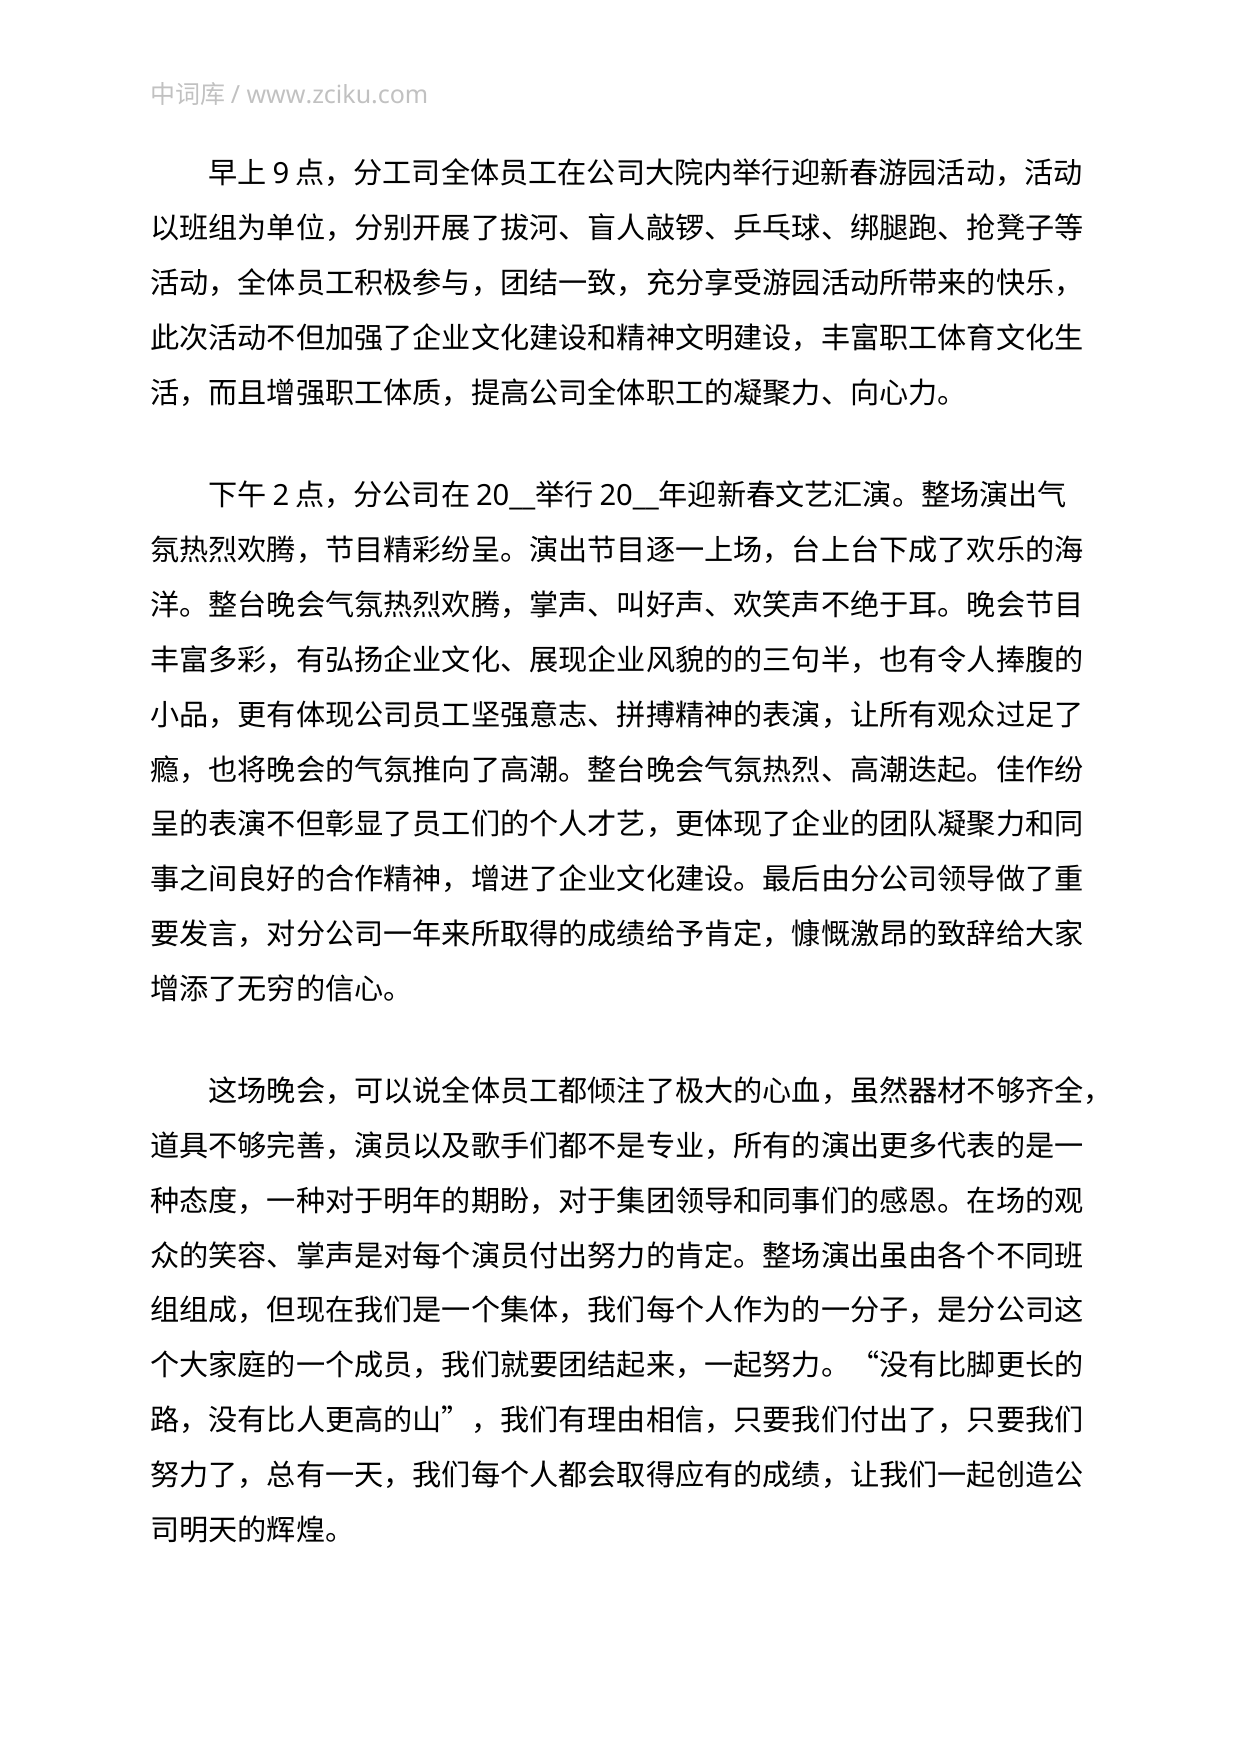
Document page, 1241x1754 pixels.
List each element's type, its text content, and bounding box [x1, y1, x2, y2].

text 早上9点，分工司全体员工在公司大院内举行迎新春游园活动，活动以班组为单位，分别开展了拔河、盲人敲锣、乒乓球、绑腿跑、抢凳子等活动，全体员工积极参与，团结一致，充分享受游园活动所带来的快乐，此次活动不但加强了企业文化建设和精神文明建设，丰富职工体育文化生活，而且增强职工体质，提高公司全体职工的凝聚力、向心力。 [150, 150, 1090, 412]
text 下午2点，分公司在20__举行20__年迎新春文艺汇演。整场演出气氛热烈欢腾，节目精彩纷呈。演出节目逐一上场，台上台下成了欢乐的海洋。整台晚会气氛热烈欢腾，掌声、叫好声、欢笑声不绝于耳。晚会节目丰富多彩，有弘扬企业文化、展现企业风貌的的三句半，也有令人捧腹的小品，更有体现公司员工坚强意志、拼搏精神的表演，让所有观众过足了瘾，也将晚会的气氛推向了高潮。整台晚会气氛热烈、高潮迭起。佳作纷呈的表演不但彰显了员工们的个人才艺，更体现了企业的团队凝聚力和同事之间良好的合作精神，增进了企业文化建设。最后由分公司领导做了重要发言，对分公司一年来所取得的成绩给予肯定，慷慨激昂的致辞给大家增添了无穷的信心。 [150, 471, 1090, 1008]
text 这场晚会，可以说全体员工都倾注了极大的心血，虽然器材不够齐全，道具不够完善，演员以及歌手们都不是专业，所有的演出更多代表的是一种态度，一种对于明年的期盼，对于集团领导和同事们的感恩。在场的观众的笑容、掌声是对每个演员付出努力的肯定。整场演出虽由各个不同班组组成，但现在我们是一个集体，我们每个人作为的一分子，是分公司这个大家庭的一个成员，我们就要团结起来，一起努力。“没有比脚更长的路，没有比人更高的山”，我们有理由相信，只要我们付出了，只要我们努力了，总有一天，我们每个人都会取得应有的成绩，让我们一起创造公司明天的辉煌。 [150, 1067, 1090, 1549]
